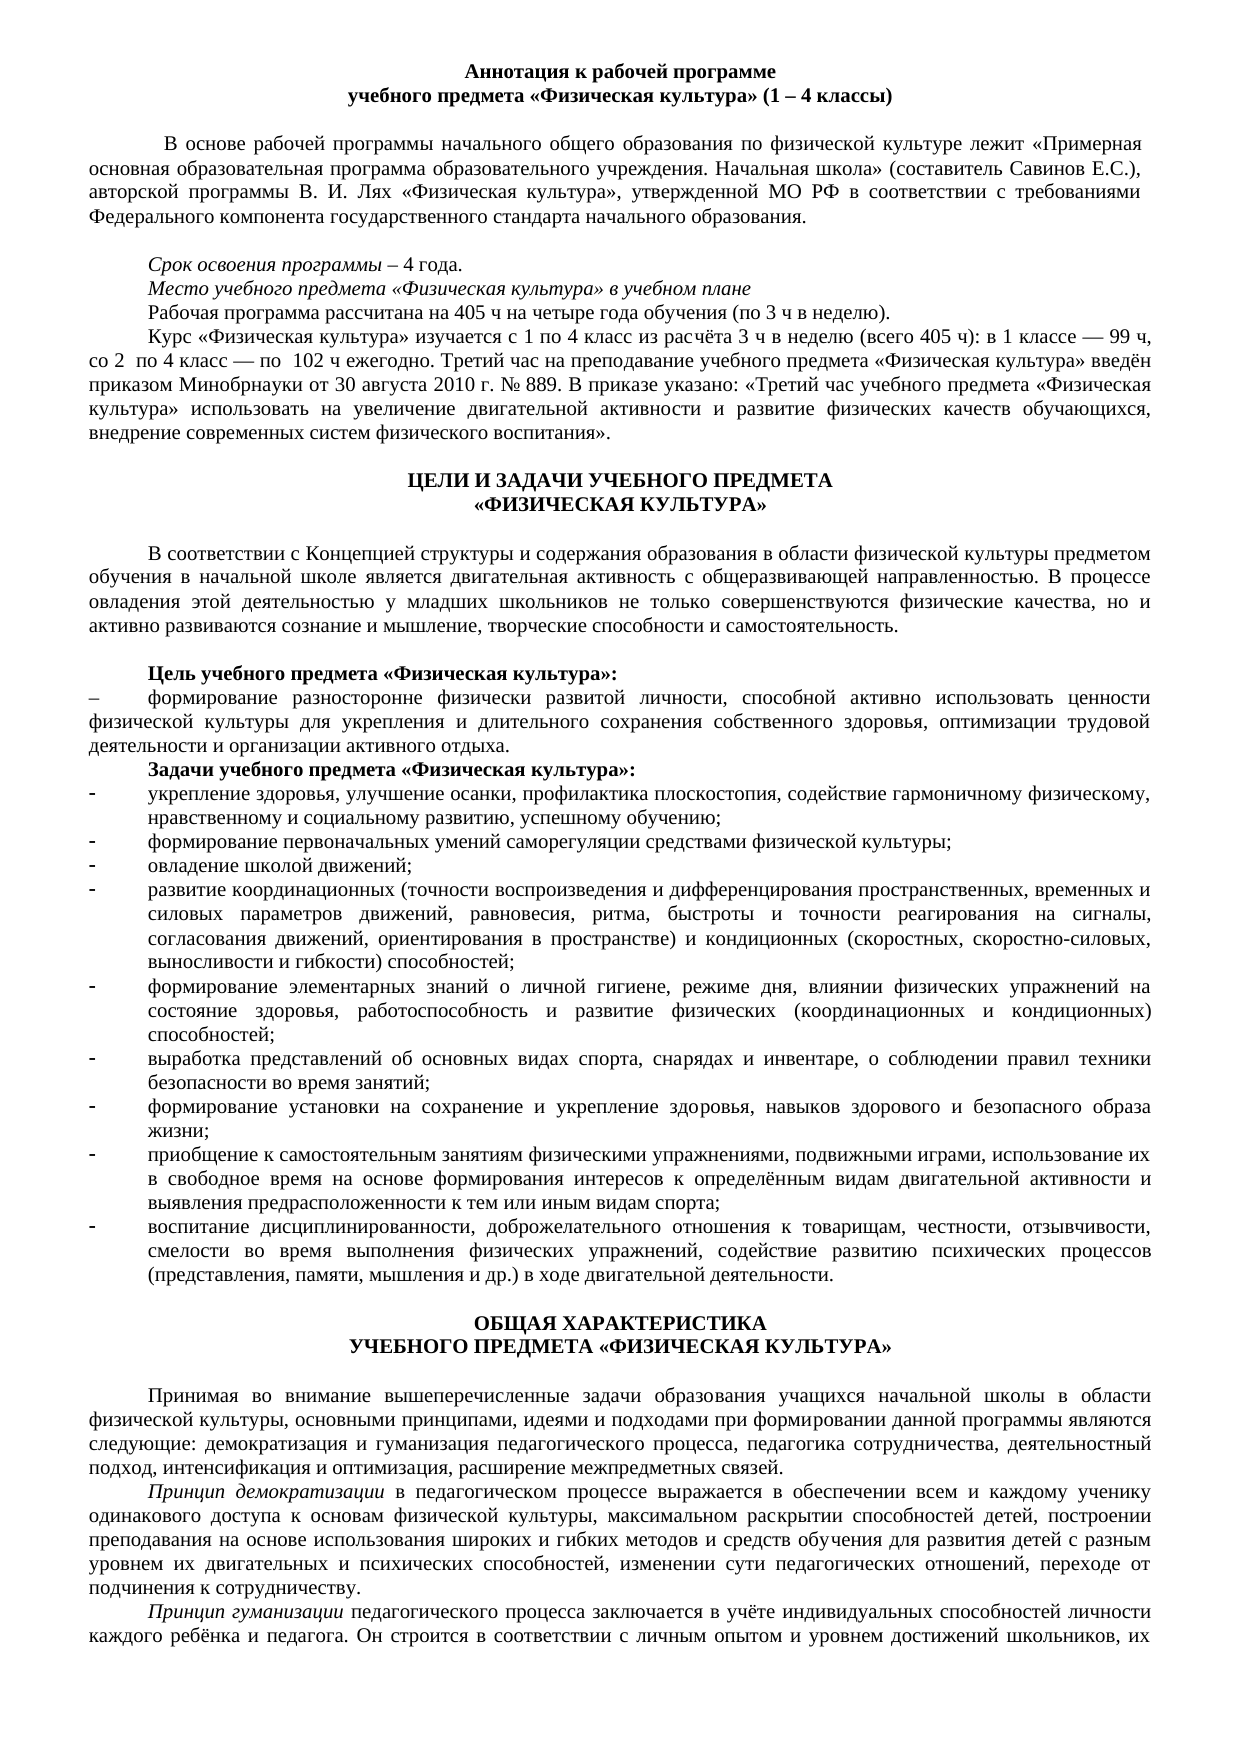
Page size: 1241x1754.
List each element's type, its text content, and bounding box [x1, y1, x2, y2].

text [89, 1599, 1152, 1647]
list приобщение к самостоятельным занятиям физическими упражнениями, подвижными играми, использование их в свободное время на основе формирования интересов к определённым видам двигательной активности и выявления предрасположенности к тем или иным видам спорта; [89, 1142, 1152, 1214]
text Принимая во внимание вышеперечисленные задачи образования учащихся начальной школы в области физической культуры, основными принципами, идеями и подходами при формировании данной программы являются следующие: демократизация и гуманизация педагогического процесса, педагогика сотрудничества, деятельностный подход, интенсификация и оптимизация, расширение межпредметных связей. [89, 1383, 1152, 1479]
text УЧЕБНОГО ПРЕДМЕТА «ФИЗИЧЕСКАЯ КУЛЬТУРА» [89, 1334, 1152, 1358]
text Цель учебного предмета «Физическая культура»: [89, 661, 1152, 685]
text В соответствии с Концепцией структуры и содержания образования в области физической культуры предметом обучения в начальной школе является двигательная активность с общеразвивающей направленностью. В процессе овладения этой деятельностью у младших школьников не только совершенствуются физические качества, но и активно развиваются сознание и мышление, творческие способности и самостоятельность. [89, 540, 1152, 637]
list формирование первоначальных умений саморегуляции средствами физической культуры; [89, 829, 1152, 853]
text Место учебного предмета «Физическая культура» в учебном плане [89, 276, 1152, 300]
list укрепление здоровья, улучшение осанки, профилактика плоскостопия, содействие гармоничному физическому, нравственному и социальному развитию, успешному обучению; [89, 781, 1152, 829]
list овладение школой движений; [89, 853, 1152, 877]
text Рабочая программа рассчитана на 405 ч на четыре года обучения (по 3 ч в неделю). [89, 300, 1152, 324]
text ЦЕЛИ И ЗАДАЧИ УЧЕБНОГО ПРЕДМЕТА [89, 468, 1152, 492]
text В основе рабочей программы начального общего образования по физической культуре лежит «Примерная основная образовательная программа образовательного учреждения. Начальная школа» (составитель Савинов Е.С.), авторской программы В. И. Лях «Физическая культура», утвержденной МО РФ в соответствии с требованиями Федерального компонента государственного стандарта начального образования. [89, 131, 1142, 228]
text Задачи учебного предмета «Физическая культура»: [89, 757, 1152, 781]
text «ФИЗИЧЕСКАЯ КУЛЬТУРА» [89, 492, 1152, 516]
list формирование разносторонне физически развитой личности, способной активно использовать ценности физической культуры для укрепления и длительного сохранения собственного здоровья, оптимизации трудовой деятельности и организации активного отдыха. [89, 685, 1152, 757]
list формирование установки на сохранение и укрепление здоровья, навыков здорового и безопасного образа жизни; [89, 1094, 1152, 1142]
text Срок освоения программы – 4 года. [89, 252, 1152, 276]
list выработка представлений об основных видах спорта, снарядах и инвентаре, о соблюдении правил техники безопасности во время занятий; [89, 1046, 1152, 1094]
list воспитание дисциплинированности, доброжелательного отношения к товарищам, честности, отзывчивости, смелости во время выполнения физических упражнений, содействие развитию психических процессов (представления, памяти, мышления и др.) в ходе двигательной деятельности. [89, 1214, 1152, 1286]
text Курс «Физическая культура» изучается с 1 по 4 класс из расчёта 3 ч в неделю (всего 405 ч): в 1 классе — 99 ч, со 2 по 4 класс — по 102 ч ежегодно. Третий час на преподавание учебного предмета «Физическая культура» введён приказом Минобрнауки от 30 августа . № 889. В приказе указано: «Третий час учебного предмета «Физическая культура» использовать на увеличение двигательной активности и развитие физических качеств обучающихся, внедрение современных систем физического воспитания». [89, 324, 1152, 444]
text учебного предмета «Физическая культура» (1 – 4 классы) [89, 83, 1152, 107]
text Аннотация к рабочей программе [89, 59, 1152, 83]
list формирование элементарных знаний о личной гигиене, режиме дня, влиянии физических упражнений на состояние здоровья, работоспособность и развитие физических (координационных и кондиционных) способностей; [89, 973, 1152, 1046]
text Принцип демократизации в педагогическом процессе выражается в обеспечении всем и каждому ученику одинакового доступа к основам физической культуры, максимальном раскрытии способностей детей, построении преподавания на основе использования широких и гибких методов и средств обучения для развития детей с разным уровнем их двигательных и психических способностей, изменении сути педагогических отношений, переходе от подчинения к сотрудничеству. [89, 1479, 1152, 1599]
list развитие координационных (точности воспроизведения и дифференцирования пространственных, временных и силовых параметров движений, равновесия, ритма, быстроты и точности реагирования на сигналы, согласования движений, ориентирования в пространстве) и кондиционных (скоростных, скоростно-силовых, выносливости и гибкости) способностей; [89, 877, 1152, 973]
text ОБЩАЯ ХАРАКТЕРИСТИКА [89, 1310, 1152, 1334]
